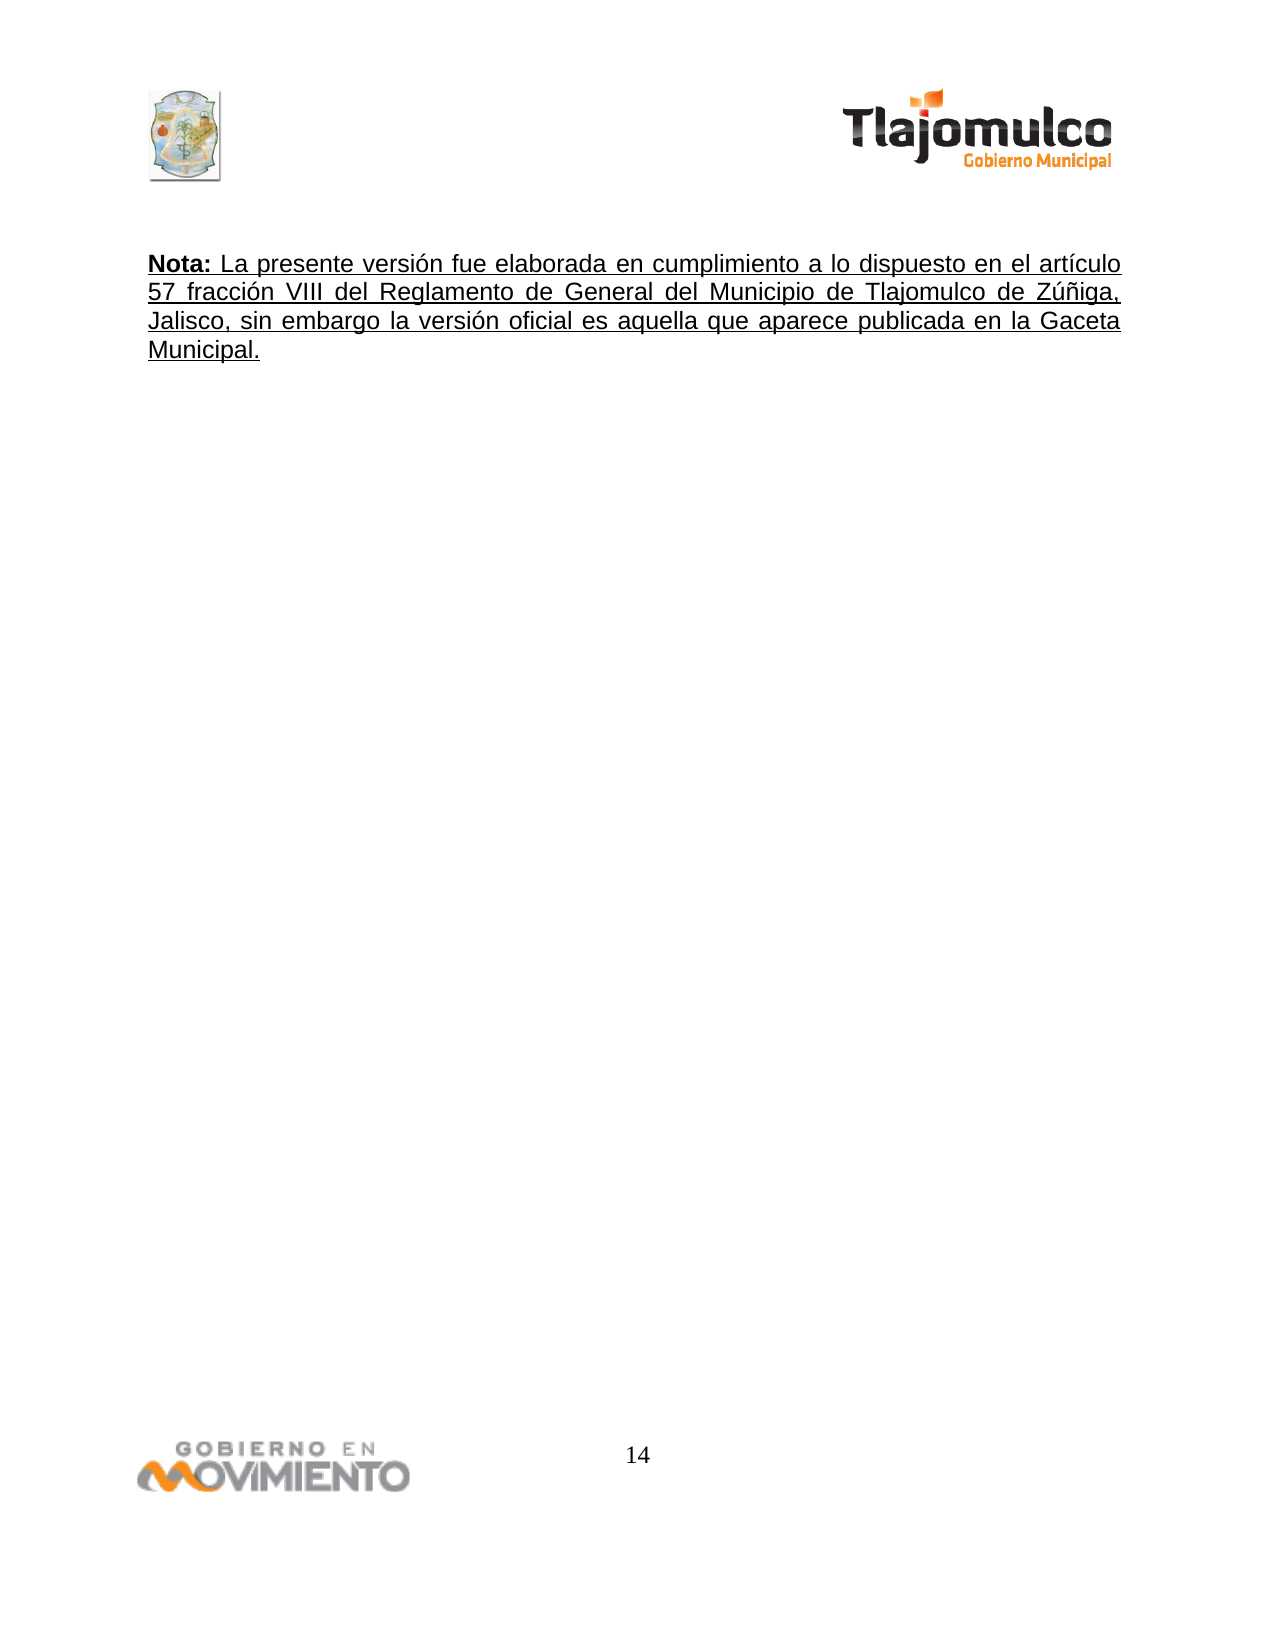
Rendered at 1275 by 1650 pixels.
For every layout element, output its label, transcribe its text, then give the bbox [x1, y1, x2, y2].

picture [842, 88, 1112, 171]
picture [131, 1440, 418, 1497]
text Nota: La presente versión fue elaborada en cumplimiento a lo dispuesto en el artículo 57 fracción VIII del Reglamento de General del Municipio de Tlajomulco de Zúñiga, Jalisco, sin embargo la versión oficial es aquella que aparece publicada en la Gaceta Municipal. [148, 249, 1122, 274]
picture [147, 88, 223, 183]
text Nota: La presente versión fue elaborada en cumplimiento a lo dispuesto en el artículo 57 fracción VIII del Reglamento de General del Municipio de Tlajomulco de Zúñiga, Jalisco, sin embargo la versión oficial es aquella que aparece publicada en la Gaceta Municipal. [148, 275, 1122, 364]
